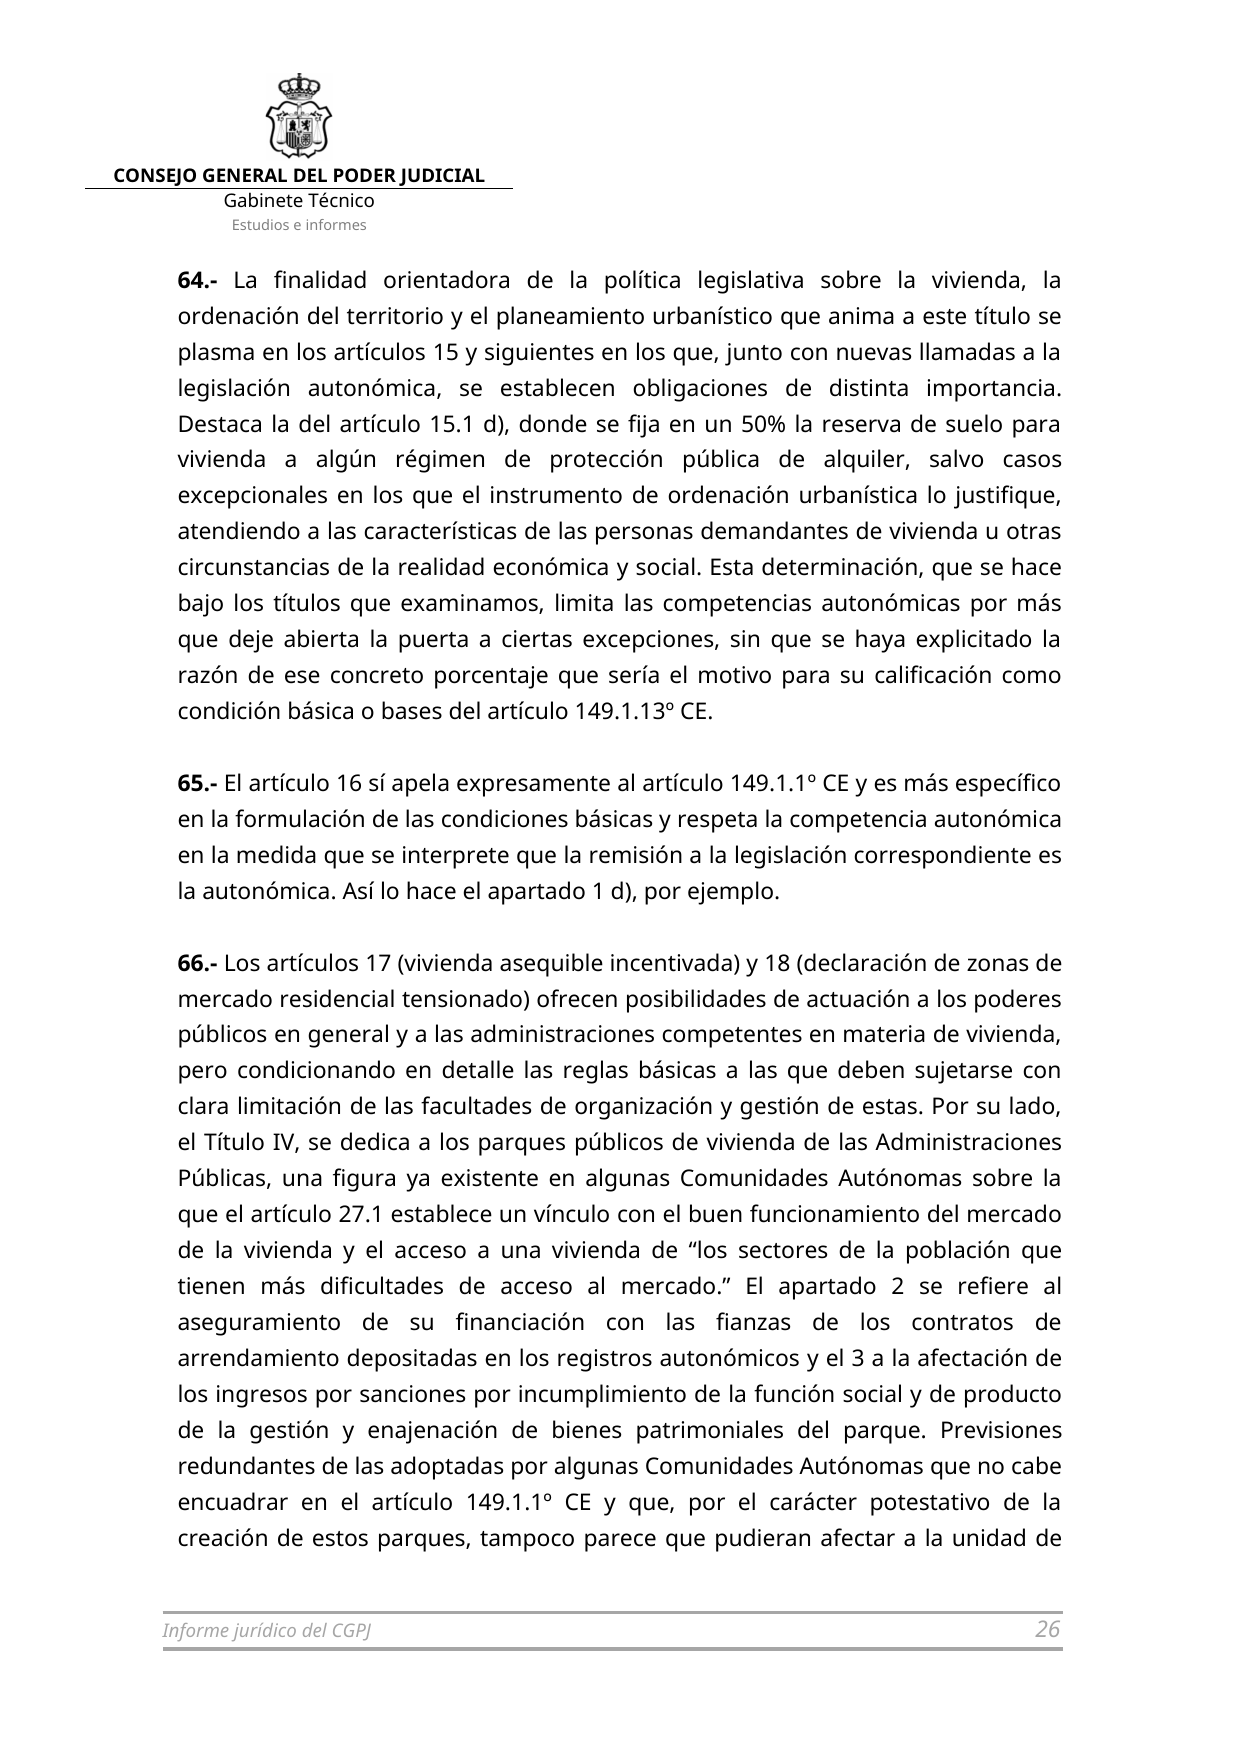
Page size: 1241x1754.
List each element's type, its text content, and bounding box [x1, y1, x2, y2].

text 64.- La finalidad orientadora de la política legislativa sobre la vivienda, la ordenación del territorio y el planeamiento urbanístico que anima a este título se plasma en los artículos 15 y siguientes en los que, junto con nuevas llamadas a la legislación autonómica, se establecen obligaciones de distinta importancia. Destaca la del artículo 15.1 d), donde se fija en un 50% la reserva de suelo para vivienda a algún régimen de protección pública de alquiler, salvo casos excepcionales en los que el instrumento de ordenación urbanística lo justifique, atendiendo a las características de las personas demandantes de vivienda u otras circunstancias de la realidad económica y social. Esta determinación, que se hace bajo los títulos que examinamos, limita las competencias autonómicas por más que deje abierta la puerta a ciertas excepciones, sin que se haya explicitado la razón de ese concreto porcentaje que sería el motivo para su calificación como condición básica o bases del artículo 149.1.13º CE. [177, 264, 1063, 726]
picture [265, 73, 333, 161]
text 65.- El artículo 16 sí apela expresamente al artículo 149.1.1º CE y es más específico en la formulación de las condiciones básicas y respeta la competencia autonómica en la medida que se interprete que la remisión a la legislación correspondiente es la autonómica. Así lo hace el apartado 1 d), por ejemplo. [177, 767, 1063, 906]
